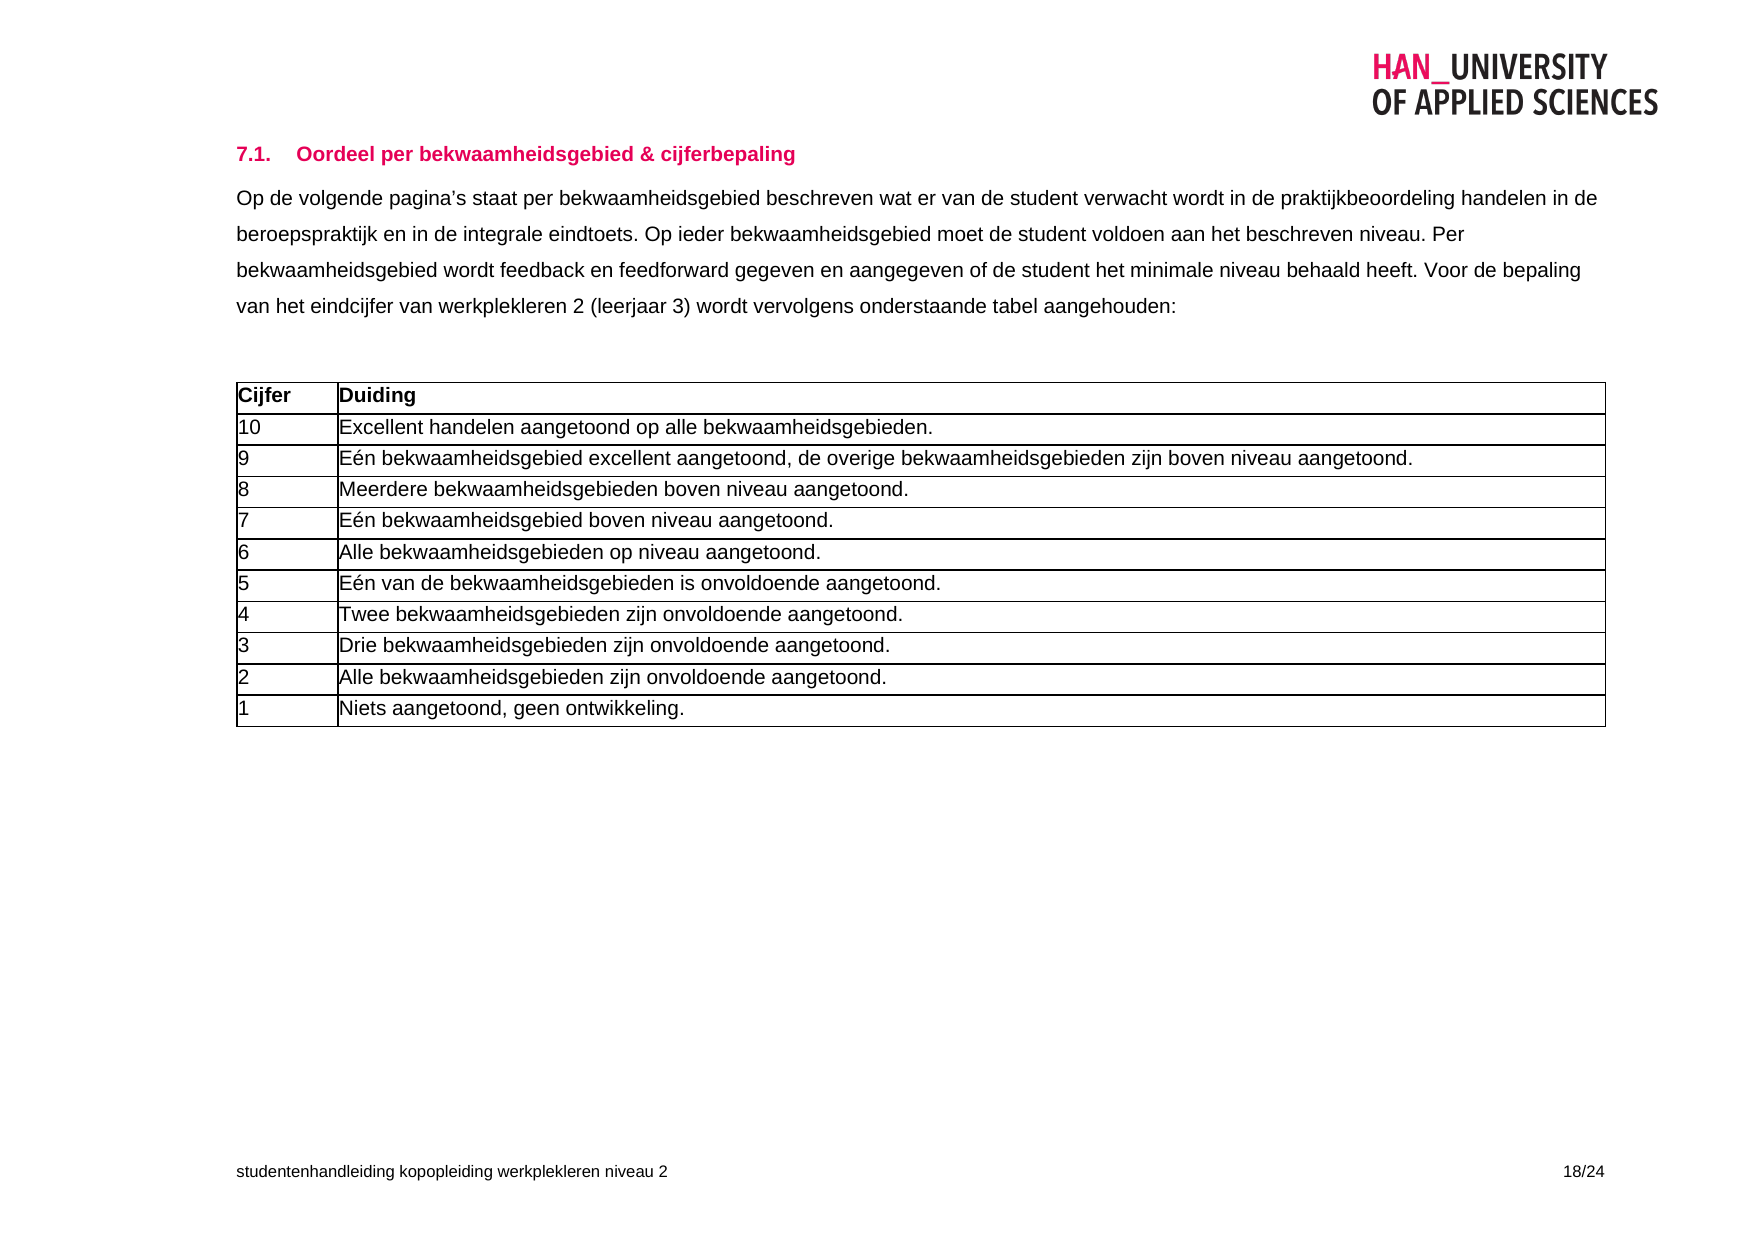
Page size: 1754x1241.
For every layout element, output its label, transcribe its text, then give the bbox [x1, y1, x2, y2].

table_cell Alle bekwaamheidsgebieden op niveau aangetoond. [339, 540, 1605, 569]
table_cell Eén van de bekwaamheidsgebieden is onvoldoende aangetoond. [339, 571, 1605, 601]
table_cell 10 [238, 415, 337, 444]
table_cell 4 [238, 602, 337, 632]
table_cell Eén bekwaamheidsgebied excellent aangetoond, de overige bekwaamheidsgebieden zijn boven niveau aangetoond. [339, 446, 1605, 476]
text Op de volgende pagina’s staat per bekwaamheidsgebied beschreven wat er van de student verwacht wordt in de praktijkbeoordeling handelen in de beroepspraktijk en in de integrale eindtoets. Op ieder bekwaamheidsgebied moet de student voldoen aan het beschreven niveau. Per bekwaamheidsgebied wordt feedback en feedforward gegeven en aangegeven of de student het minimale niveau behaald heeft. Voor de bepaling van het eindcijfer van werkplekleren 2 (leerjaar 3) wordt vervolgens onderstaande tabel aangehouden: [236, 186, 1606, 317]
table_cell 2 [238, 665, 337, 694]
table_cell Niets aangetoond, geen ontwikkeling. [339, 696, 1605, 726]
table_cell 7 [238, 508, 337, 538]
subtitle Oordeel per bekwaamheidsgebied & cijferbepaling [236, 142, 1606, 166]
table_cell 9 [238, 446, 337, 476]
table_cell 1 [238, 696, 337, 726]
table_cell Meerdere bekwaamheidsgebieden boven niveau aangetoond. [339, 477, 1605, 507]
table_cell Eén bekwaamheidsgebied boven niveau aangetoond. [339, 508, 1605, 538]
table_cell 6 [238, 540, 337, 569]
table_header Duiding [339, 383, 1605, 413]
table_cell Excellent handelen aangetoond op alle bekwaamheidsgebieden. [339, 415, 1605, 444]
table_cell 5 [238, 571, 337, 601]
table_cell Twee bekwaamheidsgebieden zijn onvoldoende aangetoond. [339, 602, 1605, 632]
table_header Cijfer [238, 383, 337, 413]
table_cell Drie bekwaamheidsgebieden zijn onvoldoende aangetoond. [339, 633, 1605, 663]
table_cell 3 [238, 633, 337, 663]
table_cell 8 [238, 477, 337, 507]
table_cell Alle bekwaamheidsgebieden zijn onvoldoende aangetoond. [339, 665, 1605, 694]
picture [1319, 0, 1712, 169]
